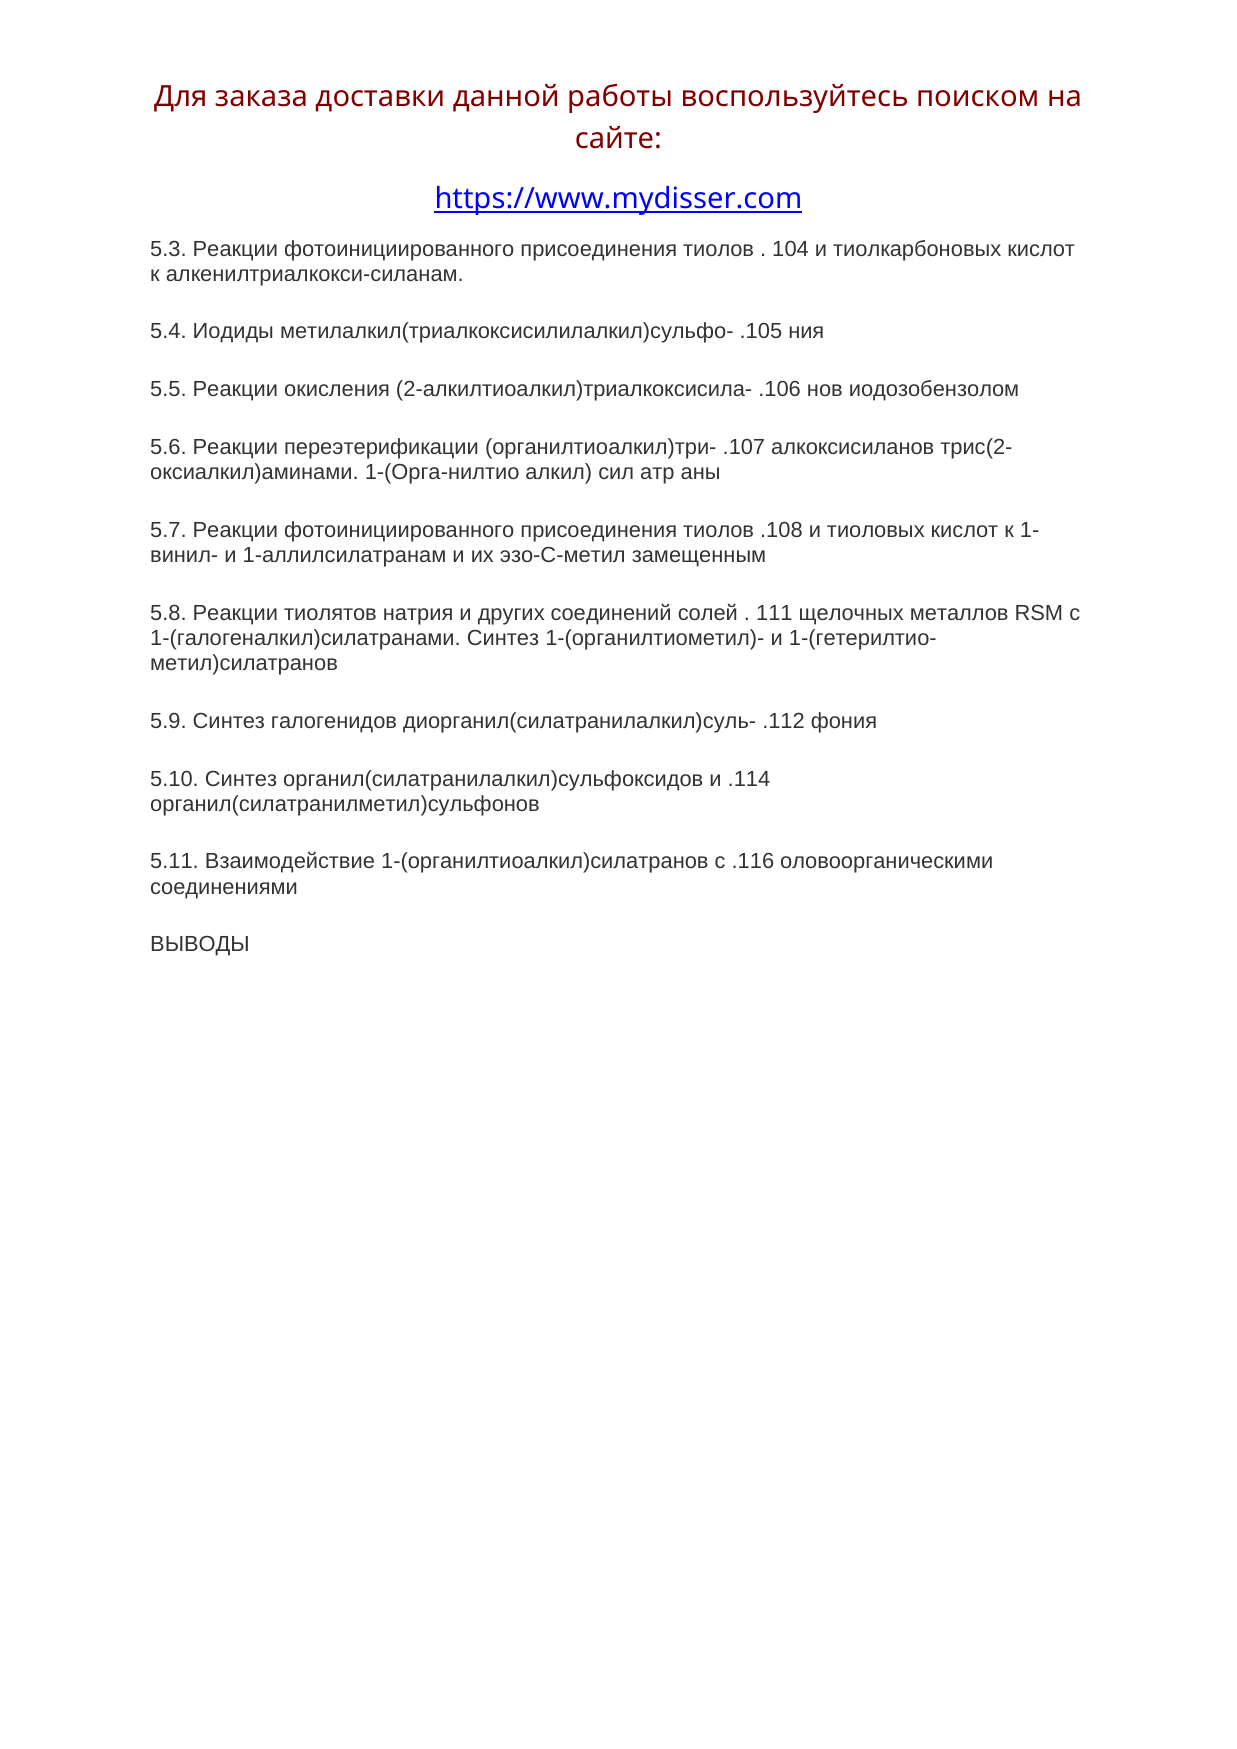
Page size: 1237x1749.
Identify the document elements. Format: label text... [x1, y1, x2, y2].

text 5.7. Реакции фотоинициированного присоединения тиолов .108 и тиоловых кислот к 1-винил- и 1-аллилсилатранам и их эзо-С-метил замещенным [150, 517, 1086, 567]
text 5.3. Реакции фотоинициированного присоединения тиолов . 104 и тиолкарбоновых кислот к алкенилтриалкокси-силанам. [150, 236, 1086, 286]
text ВЫВОДЫ [150, 931, 1086, 957]
text 5.9. Синтез галогенидов диорганил(силатранилалкил)суль- .112 фония [150, 708, 1086, 733]
text 5.6. Реакции переэтерификации (органилтиоалкил)три- .107 алкоксисиланов трис(2-оксиалкил)аминами. 1-(Орга-нилтио алкил) сил атр аны [150, 434, 1086, 484]
text 5.11. Взаимодействие 1-(органилтиоалкил)силатранов с .116 оловоорганическими соединениями [150, 848, 1086, 899]
text 5.5. Реакции окисления (2-алкилтиоалкил)триалкоксисила- .106 нов иодозобензолом [150, 376, 1086, 401]
text 5.10. Синтез органил(силатранилалкил)сульфоксидов и .114 органил(силатранилметил)сульфонов [150, 766, 1086, 816]
text 5.4. Иодиды метилалкил(триалкоксисилилалкил)сульфо- .105 ния [150, 318, 1086, 344]
text 5.8. Реакции тиолятов натрия и других соединений солей . 111 щелочных металлов RSM с 1-(галогеналкил)силатранами. Синтез 1-(органилтиометил)- и 1-(гетерилтио-метил)силатранов [150, 600, 1086, 675]
